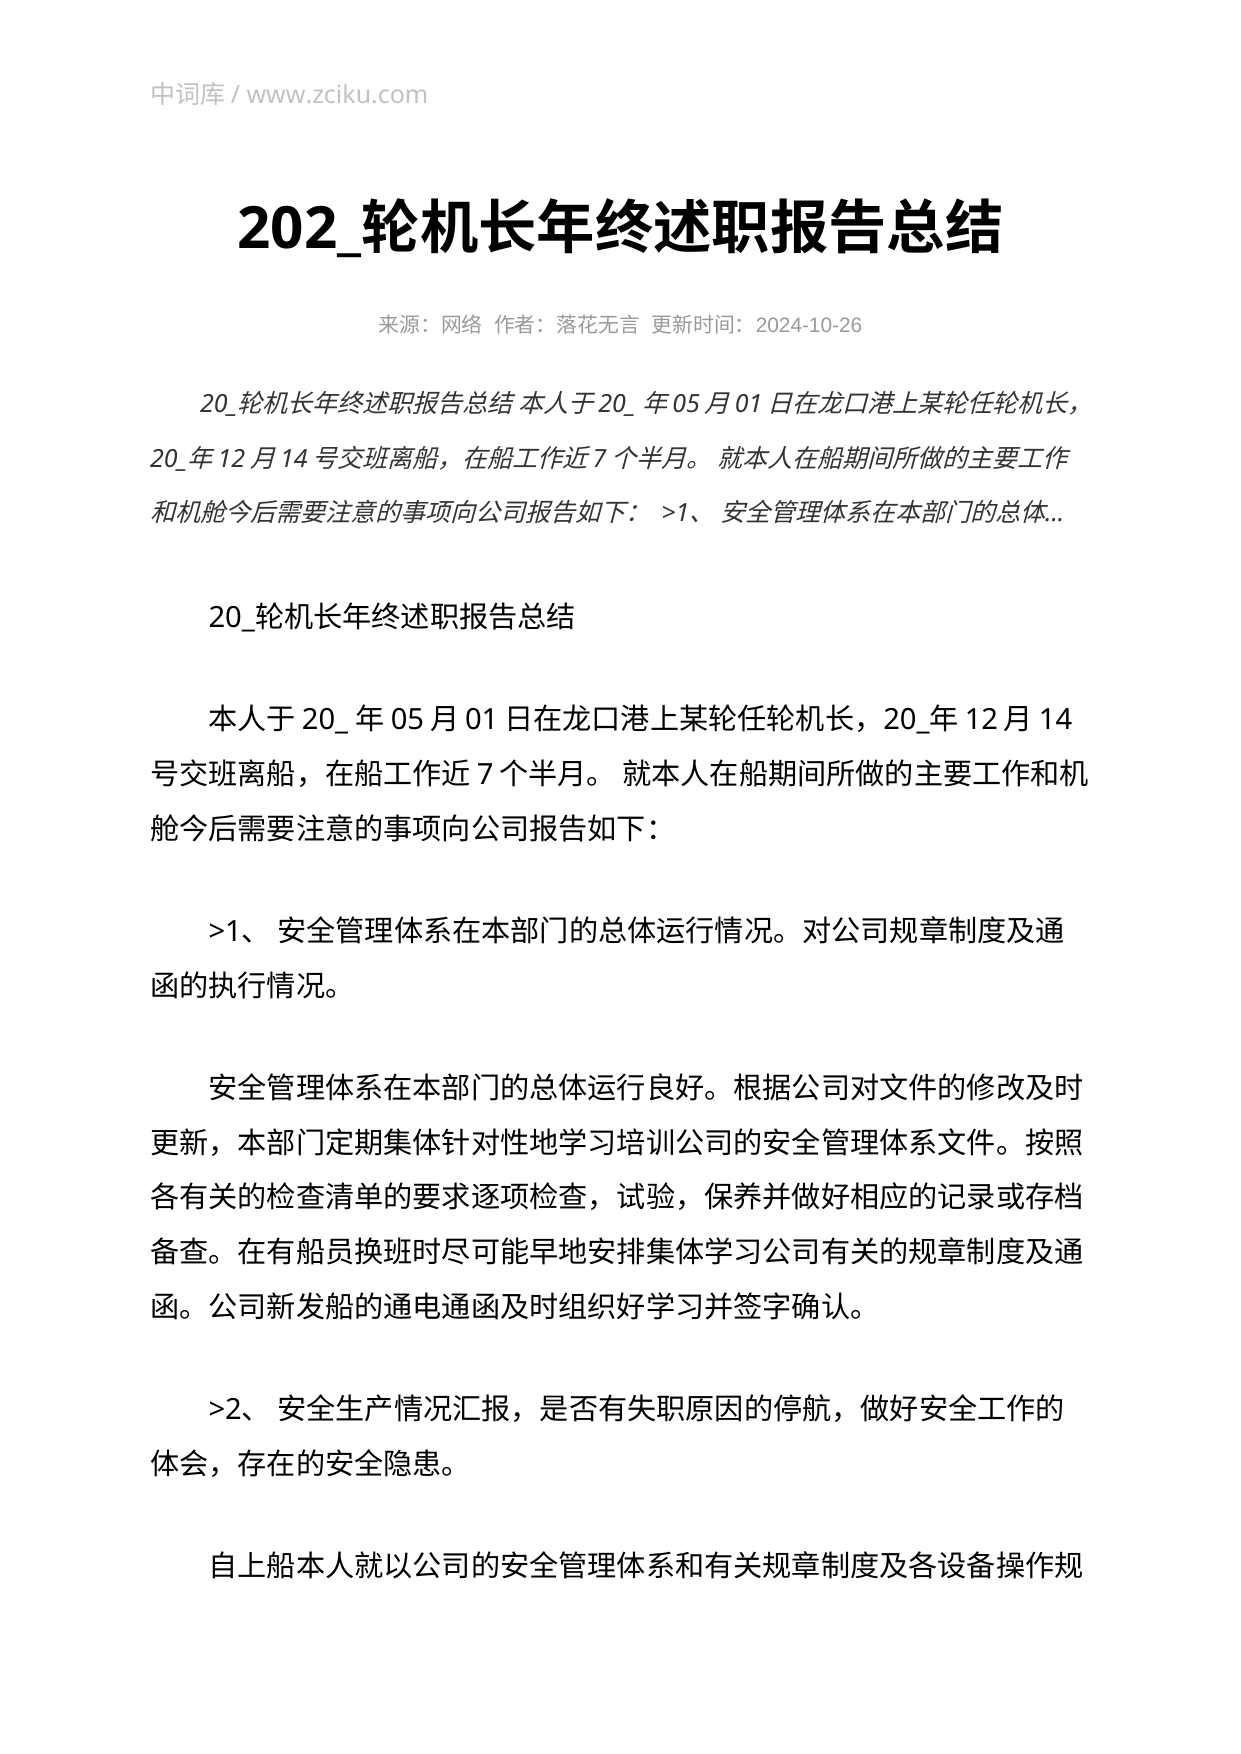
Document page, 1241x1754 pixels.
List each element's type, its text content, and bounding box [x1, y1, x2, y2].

text 本人于20_ 年05月01日在龙口港上某轮任轮机长，20_年12月14号交班离船，在船工作近7个半月。 就本人在船期间所做的主要工作和机舱今后需要注意的事项向公司报告如下： [150, 696, 1090, 848]
text >1、 安全管理体系在本部门的总体运行情况。对公司规章制度及通函的执行情况。 [150, 907, 1090, 1005]
text 安全管理体系在本部门的总体运行良好。根据公司对文件的修改及时更新，本部门定期集体针对性地学习培训公司的安全管理体系文件。按照各有关的检查清单的要求逐项检查，试验，保养并做好相应的记录或存档备查。在有船员换班时尽可能早地安排集体学习公司有关的规章制度及通函。公司新发船的通电通函及时组织好学习并签字确认。 [150, 1064, 1090, 1326]
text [150, 1542, 1090, 1585]
text 20_轮机长年终述职报告总结 [150, 594, 1090, 636]
text 来源：网络 作者：落花无言 更新时间：2024-10-26 [150, 313, 1090, 337]
subtitle 202_轮机长年终述职报告总结 [150, 181, 1090, 266]
text 20_轮机长年终述职报告总结 本人于20_ 年05月01日在龙口港上某轮任轮机长，20_年12月14号交班离船，在船工作近7个半月。 就本人在船期间所做的主要工作和机舱今后需要注意的事项向公司报告如下： >1、 安全管理体系在本部门的总体... [150, 384, 1090, 529]
text >2、 安全生产情况汇报，是否有失职原因的停航，做好安全工作的体会，存在的安全隐患。 [150, 1386, 1090, 1483]
